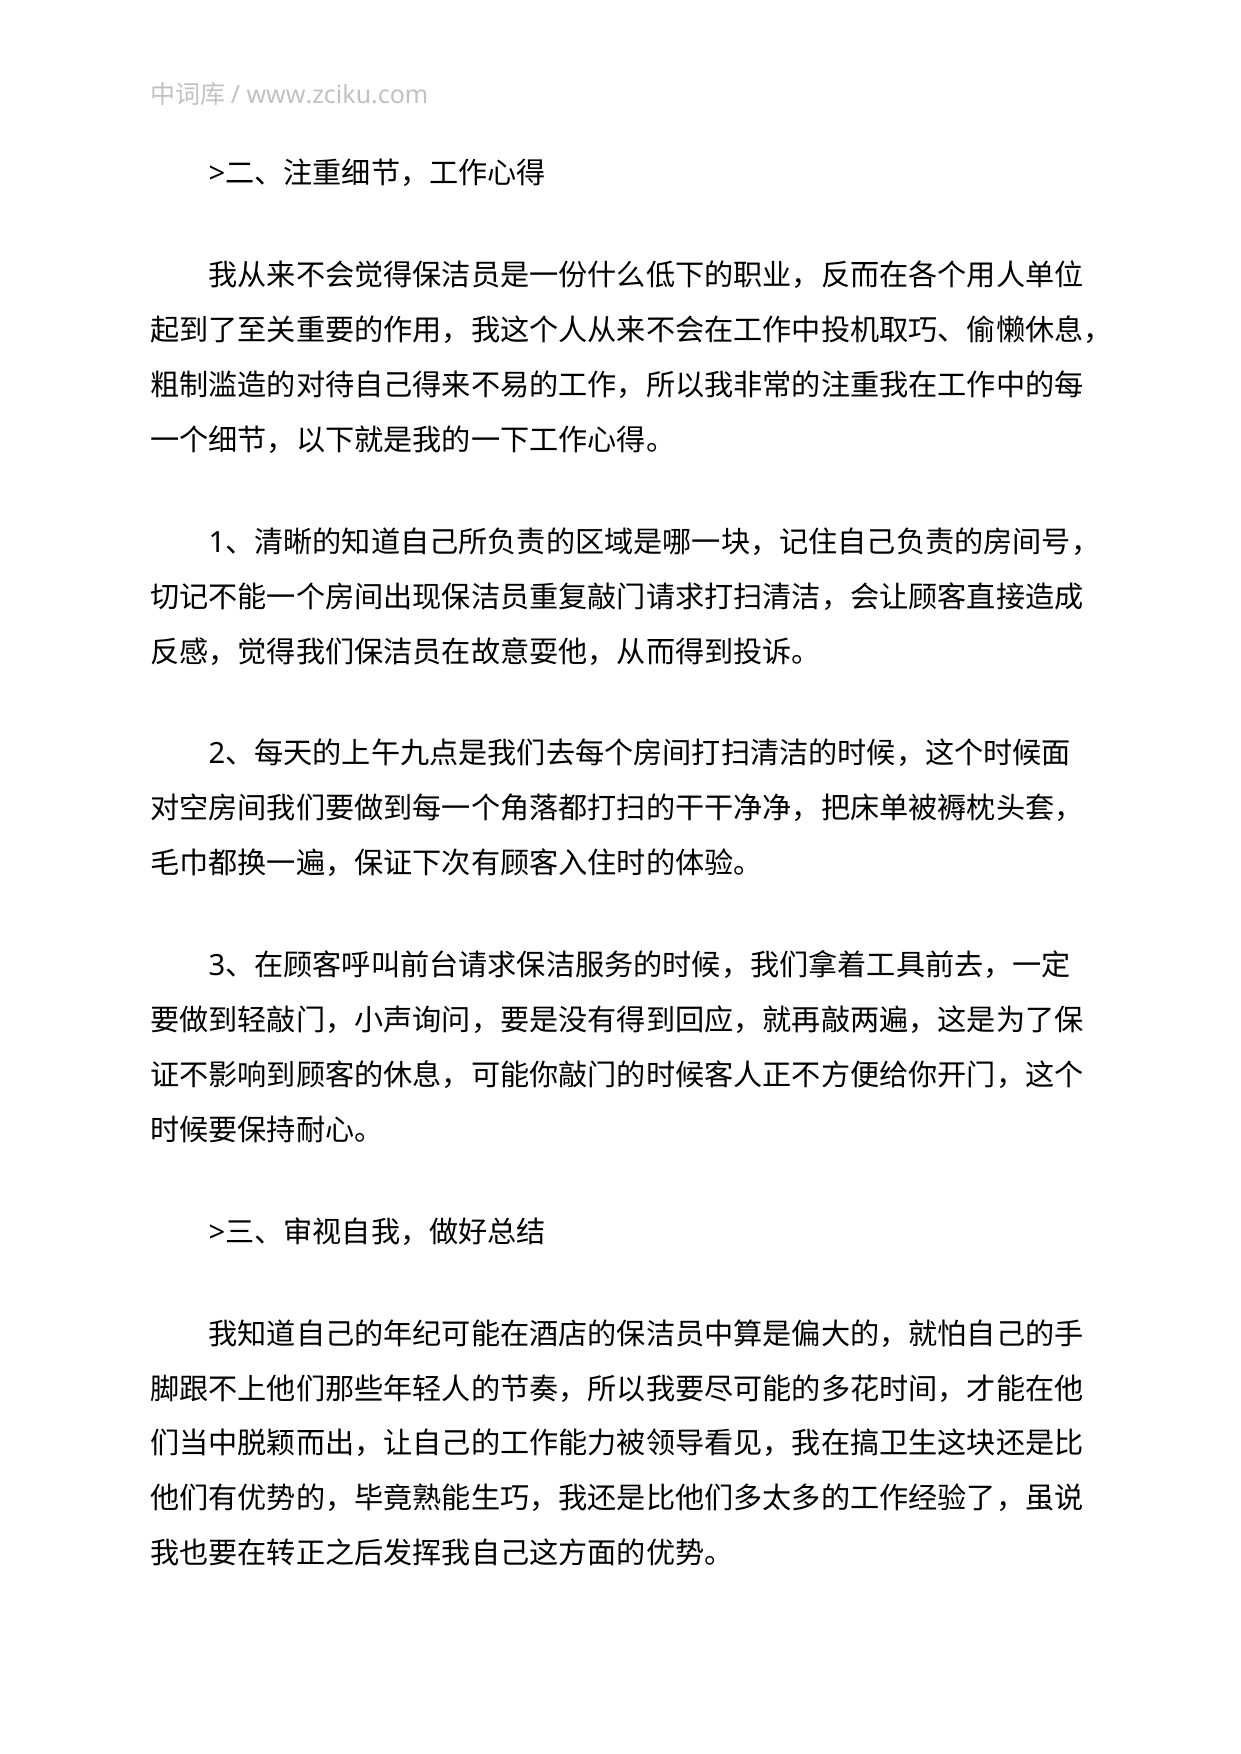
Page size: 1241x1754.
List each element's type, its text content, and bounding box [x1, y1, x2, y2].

text >二、注重细节，工作心得 [150, 150, 1090, 192]
text 2、每天的上午九点是我们去每个房间打扫清洁的时候，这个时候面对空房间我们要做到每一个角落都打扫的干干净净，把床单被褥枕头套，毛巾都换一遍，保证下次有顾客入住时的体验。 [150, 730, 1090, 882]
text 我从来不会觉得保洁员是一份什么低下的职业，反而在各个用人单位起到了至关重要的作用，我这个人从来不会在工作中投机取巧、偷懒休息，粗制滥造的对待自己得来不易的工作，所以我非常的注重我在工作中的每一个细节，以下就是我的一下工作心得。 [150, 252, 1090, 459]
text 1、清晰的知道自己所负责的区域是哪一块，记住自己负责的房间号，切记不能一个房间出现保洁员重复敲门请求打扫清洁，会让顾客直接造成反感，觉得我们保洁员在故意耍他，从而得到投诉。 [150, 518, 1090, 671]
text >三、审视自我，做好总结 [150, 1208, 1090, 1251]
text 3、在顾客呼叫前台请求保洁服务的时候，我们拿着工具前去，一定要做到轻敲门，小声询问，要是没有得到回应，就再敲两遍，这是为了保证不影响到顾客的休息，可能你敲门的时候客人正不方便给你开门，这个时候要保持耐心。 [150, 942, 1090, 1149]
text 我知道自己的年纪可能在酒店的保洁员中算是偏大的，就怕自己的手脚跟不上他们那些年轻人的节奏，所以我要尽可能的多花时间，才能在他们当中脱颖而出，让自己的工作能力被领导看见，我在搞卫生这块还是比他们有优势的，毕竟熟能生巧，我还是比他们多太多的工作经验了，虽说我也要在转正之后发挥我自己这方面的优势。 [150, 1310, 1090, 1572]
